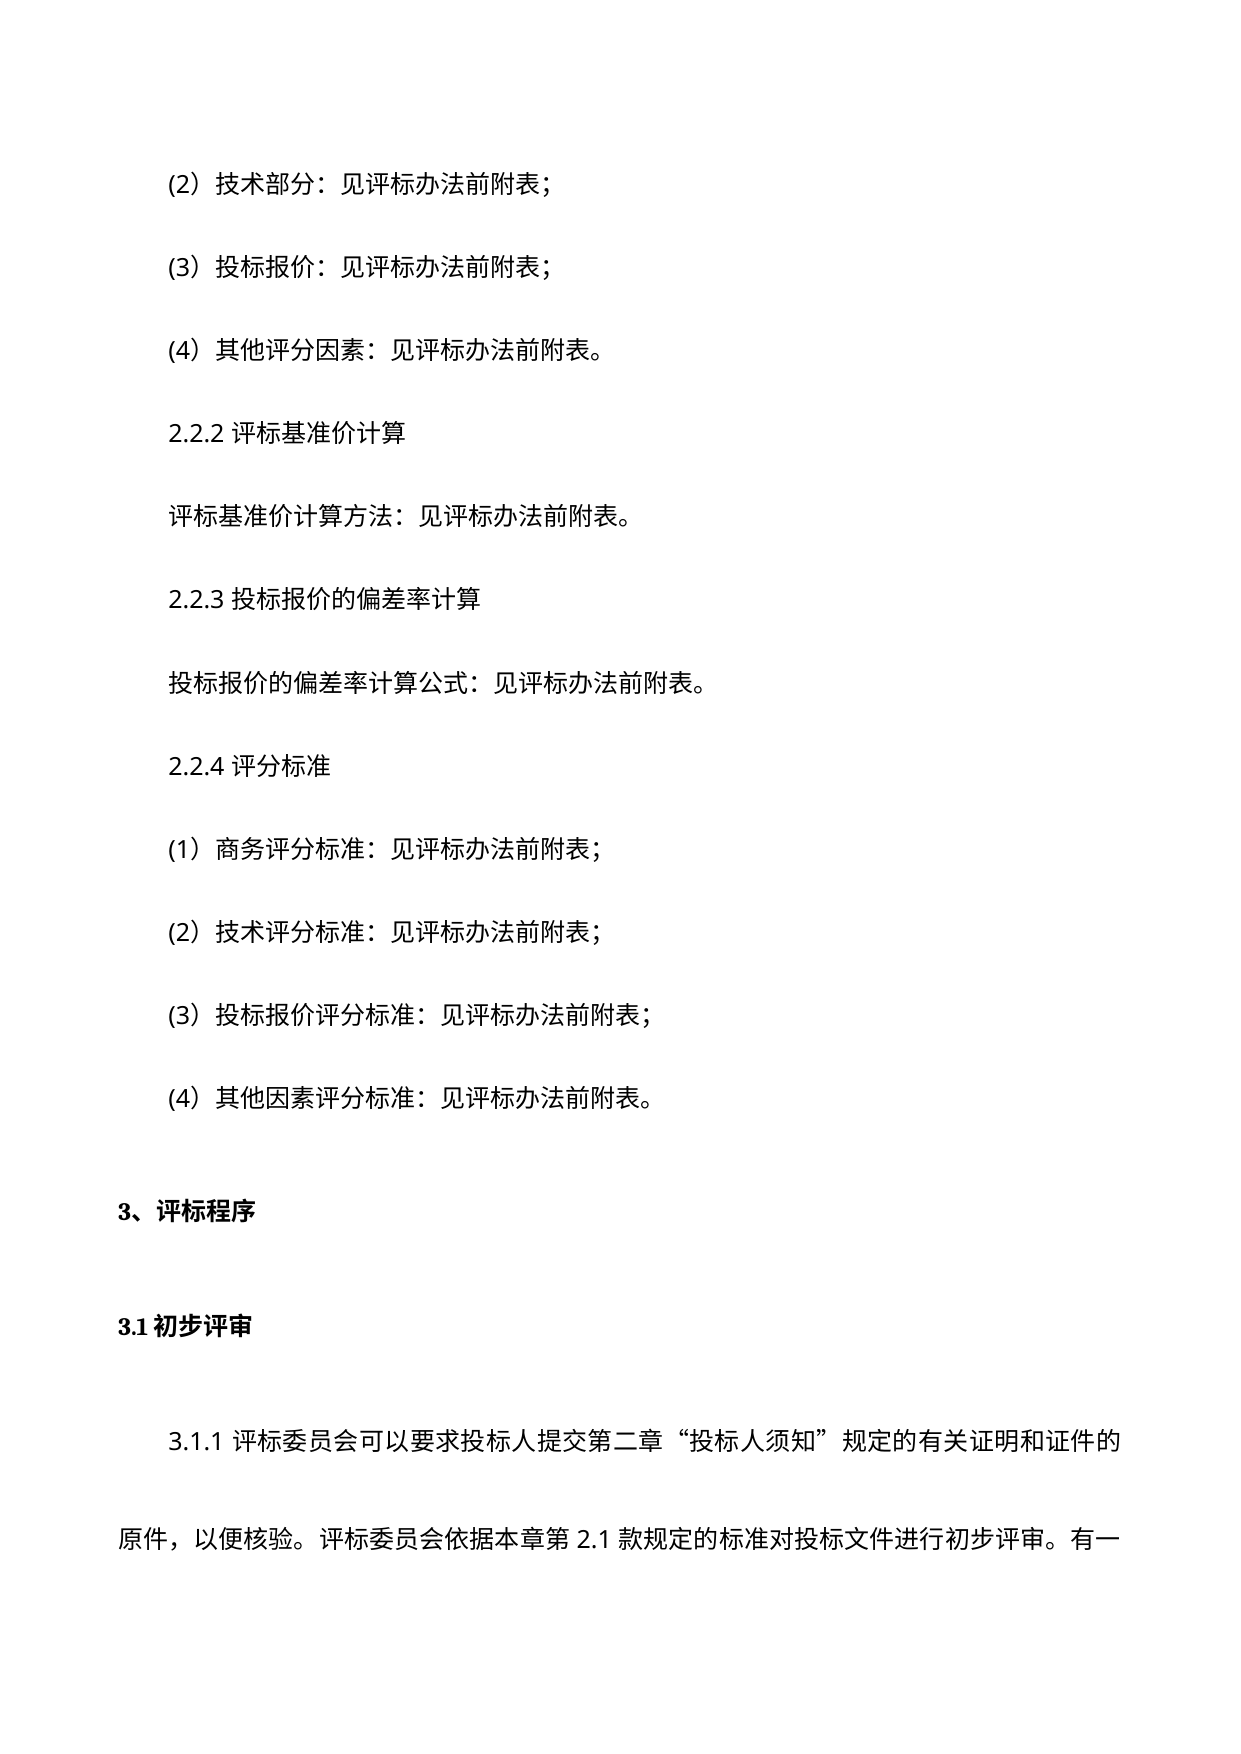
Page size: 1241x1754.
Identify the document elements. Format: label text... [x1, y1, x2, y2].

text 投标报价的偏差率计算公式：见评标办法前附表。 [118, 649, 1122, 714]
text (3）投标报价评分标准：见评标办法前附表； [118, 981, 1122, 1046]
text (2）技术部分：见评标办法前附表； [118, 150, 1122, 215]
text (1）商务评分标准：见评标办法前附表； [118, 815, 1122, 880]
text (3）投标报价：见评标办法前附表； [118, 233, 1122, 298]
text 评标基准价计算方法：见评标办法前附表。 [118, 482, 1122, 547]
text 2.2.2 评标基准价计算 [118, 399, 1122, 464]
text 2.2.3 投标报价的偏差率计算 [118, 566, 1122, 631]
text 2.2.4 评分标准 [118, 732, 1122, 797]
text (4）其他评分因素：见评标办法前附表。 [118, 316, 1122, 381]
subtitle 3、评标程序 [118, 1177, 1122, 1242]
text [118, 1407, 1122, 1570]
text (2）技术评分标准：见评标办法前附表； [118, 898, 1122, 963]
text (4）其他因素评分标准：见评标办法前附表。 [118, 1064, 1122, 1129]
subtitle 3.1 初步评审 [118, 1292, 1122, 1357]
